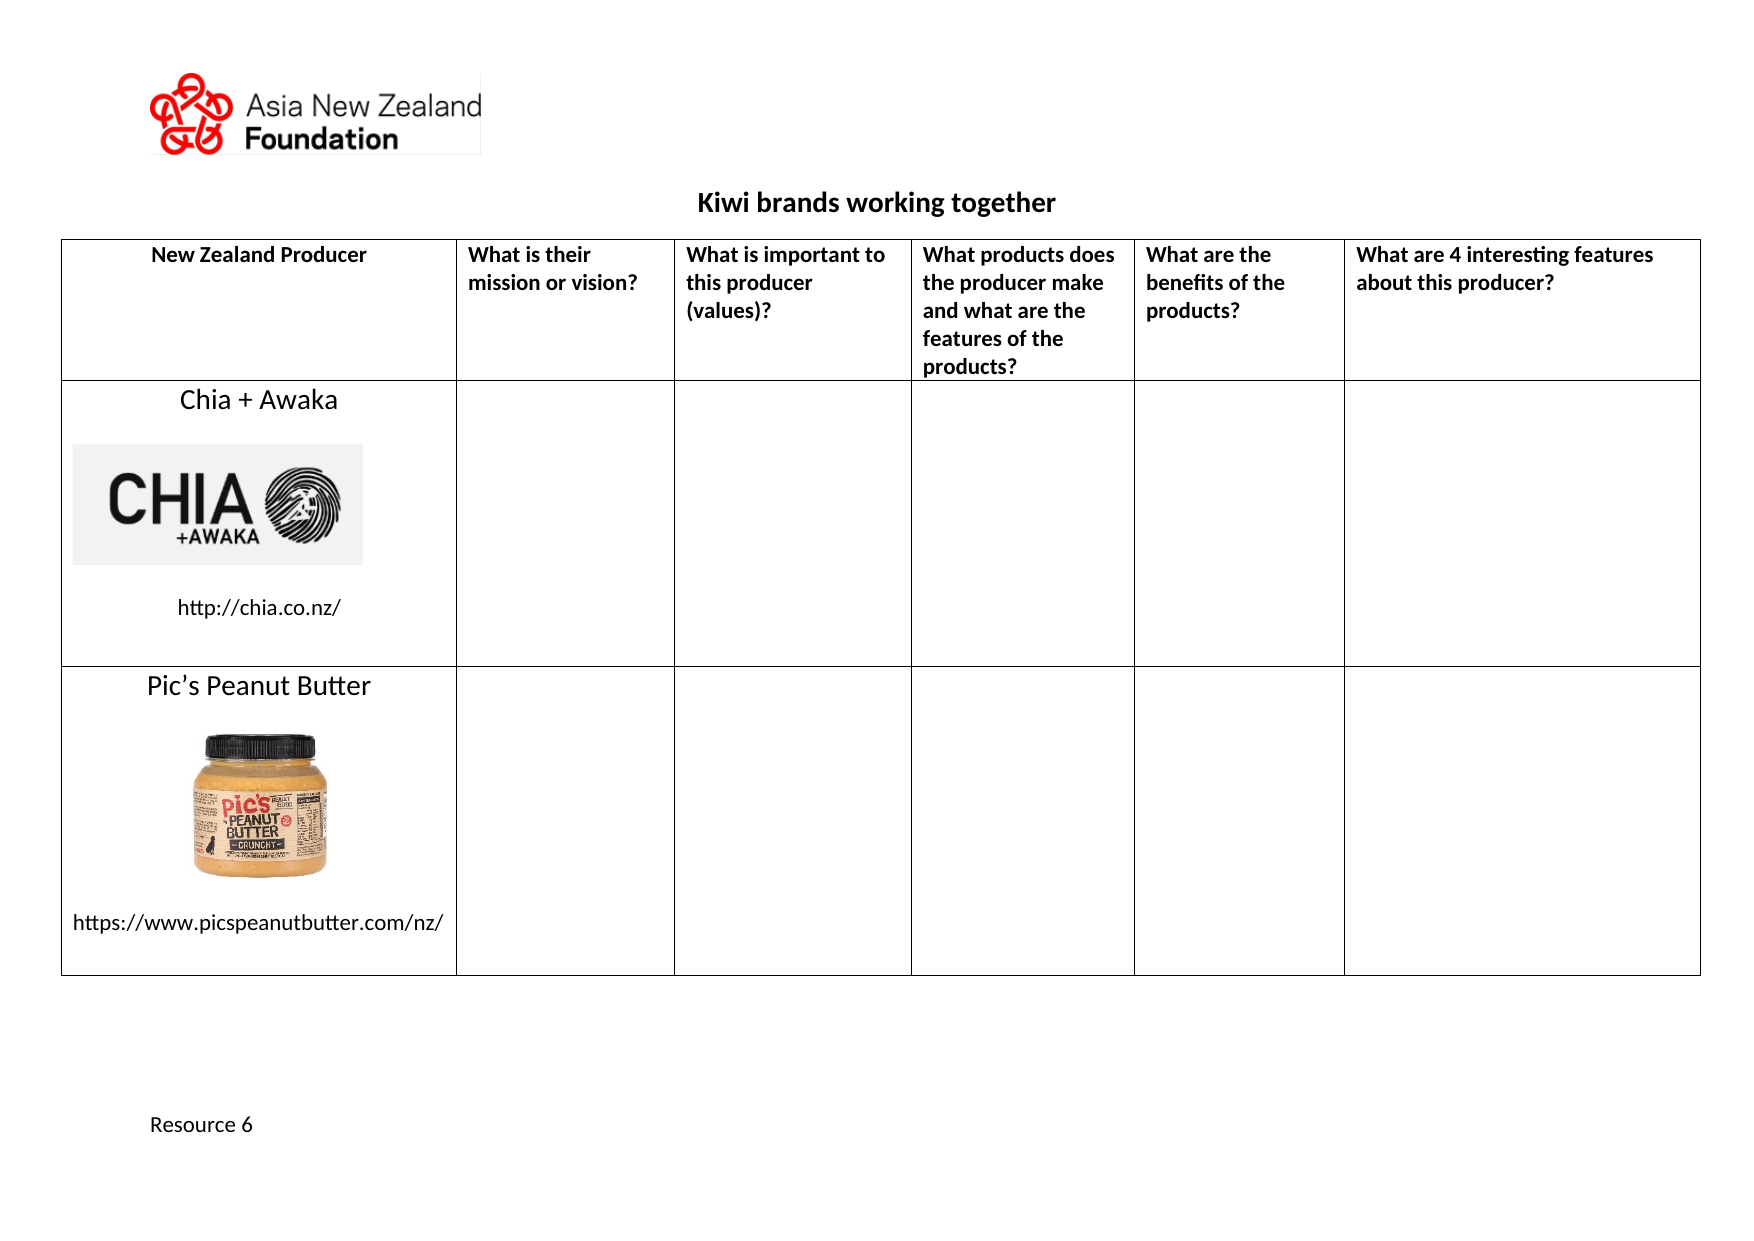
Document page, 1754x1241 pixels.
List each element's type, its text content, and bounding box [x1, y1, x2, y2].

table_header What products does the producer make and what are the features of the products? [912, 240, 1134, 380]
table_cell [457, 667, 674, 975]
table_cell Pic’s Peanut Butter https://www.picspeanutbutter.com/nz/ [62, 667, 456, 975]
table_header What are 4 interesting features about this producer? [1345, 240, 1700, 380]
table_header What is their mission or vision? [457, 240, 674, 380]
table_cell [457, 381, 674, 666]
picture [184, 730, 334, 881]
table_cell [912, 667, 1134, 975]
table_cell [1345, 667, 1700, 975]
table_cell [912, 381, 1134, 666]
table_cell [675, 381, 911, 666]
picture [150, 73, 482, 156]
table_header What are the benefits of the products? [1135, 240, 1344, 380]
table_cell Chia + Awaka http://chia.co.nz/ [62, 381, 456, 666]
picture [72, 444, 364, 565]
table_cell [1135, 667, 1344, 975]
table_header New Zealand Producer [62, 240, 456, 380]
table_cell [1345, 381, 1700, 666]
table_cell [675, 667, 911, 975]
table_header What is important to this producer (values)? [675, 240, 911, 380]
table_cell [1135, 381, 1344, 666]
text Kiwi brands working together [150, 184, 1604, 219]
